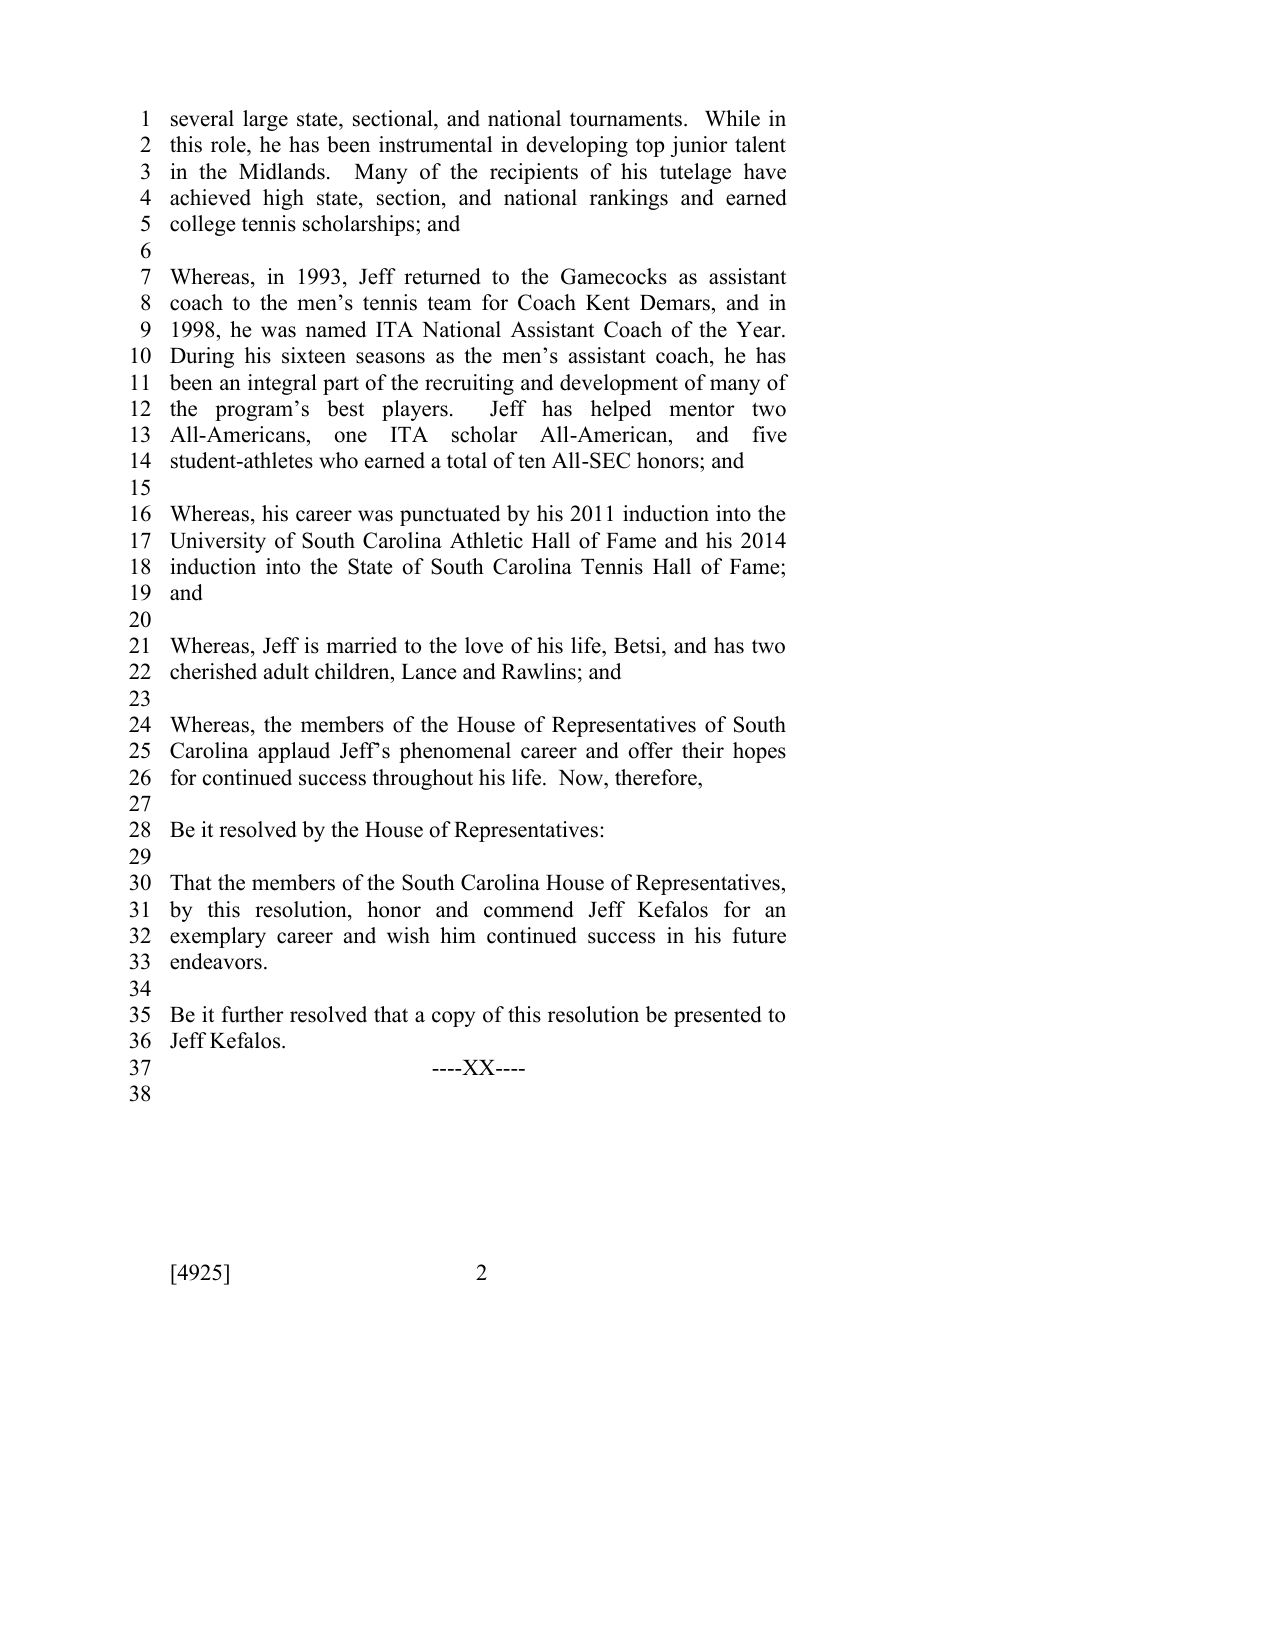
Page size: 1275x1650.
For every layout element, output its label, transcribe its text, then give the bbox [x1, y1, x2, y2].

text Whereas, Jeff is married to the love of his life, Betsi, and has two cherished adult children, Lance and Rawlins; and [169, 632, 787, 685]
text That the members of the South Carolina House of Representatives, by this resolution, honor and commend Jeff Kefalos for an exemplary career and wish him continued success in his future endeavors. [169, 869, 787, 975]
text Be it further resolved that a copy of this resolution be presented to Jeff Kefalos. [169, 1001, 787, 1054]
text Whereas, in 1993, Jeff returned to the Gamecocks as assistant coach to the men’s tennis team for Coach Kent Demars, and in 1998, he was named ITA National Assistant Coach of the Year. During his sixteen seasons as the men’s assistant coach, he has been an integral part of the recruiting and development of many of the program’s best players. Jeff has helped mentor two All-Americans, one ITA scholar All-American, and five student-athletes who earned a total of ten All-SEC honors; and [169, 263, 787, 474]
text Whereas, the members of the House of Representatives of South Carolina applaud Jeff’s phenomenal career and offer their hopes for continued success throughout his life. Now, therefore, [169, 711, 787, 790]
text ----XX---- [169, 1054, 787, 1080]
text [169, 105, 787, 237]
text Whereas, his career was punctuated by his 2011 induction into the University of South Carolina Athletic Hall of Fame and his 2014 induction into the State of South Carolina Tennis Hall of Fame; and [169, 500, 787, 606]
text Be it resolved by the House of Representatives: [169, 817, 787, 843]
